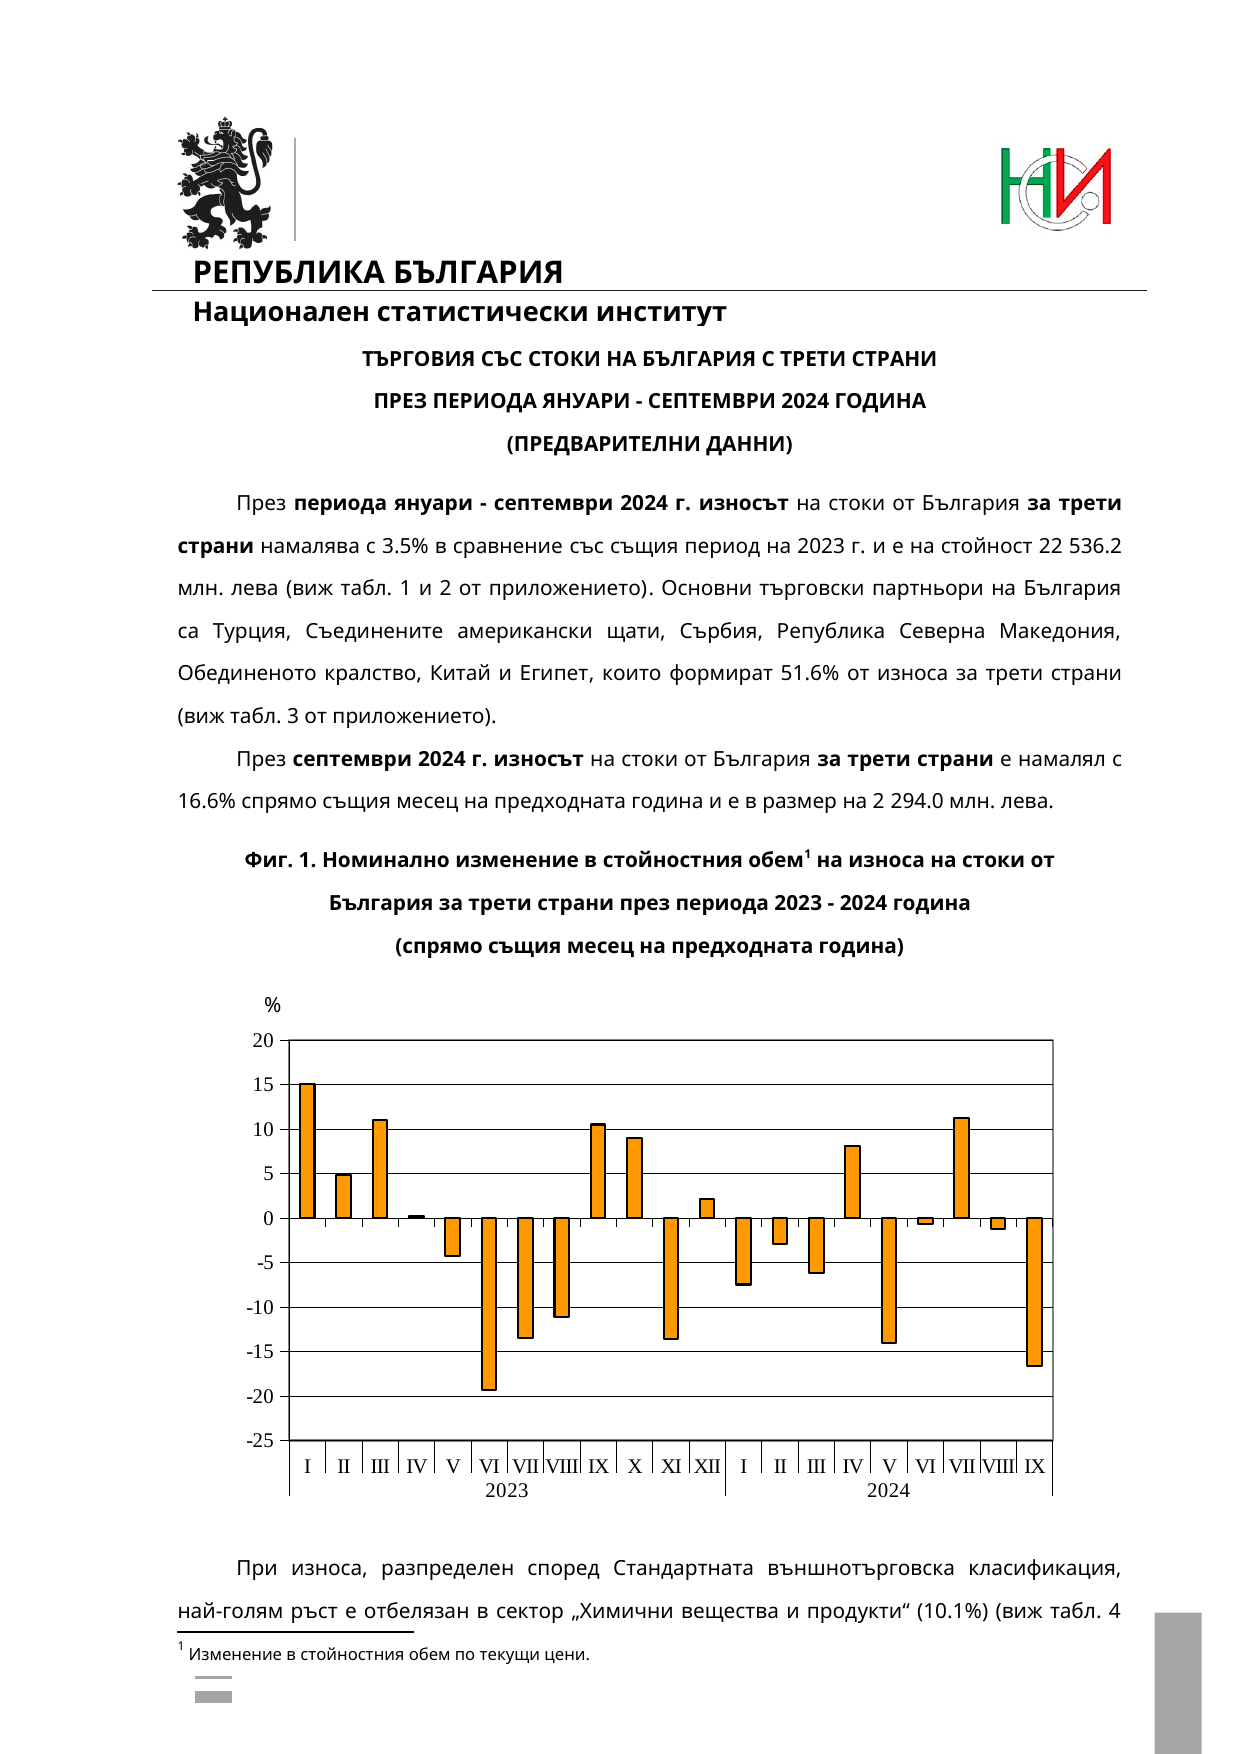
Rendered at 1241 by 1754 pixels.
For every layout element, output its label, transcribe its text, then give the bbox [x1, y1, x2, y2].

text (спрямо същия месец на предходната година) [177, 931, 1122, 959]
title (ПРЕДВАРИТЕЛНИ ДАННИ) [177, 429, 1122, 457]
picture [177, 116, 273, 250]
picture [993, 138, 1121, 235]
title ТЪРГОВИЯ СЪС СТОКИ НА БЪЛГАРИЯ С ТРЕТИ СТРАНИ [177, 344, 1122, 372]
text През септември 2024 г. износът на стоки от България за трети страни е намалял с 16.6% спрямо същия месец на предходната година и е в размер на 2 294.0 млн. лева. [177, 744, 1122, 815]
text България за трети страни през периода 2023 - 2024 година [177, 888, 1122, 917]
title ПРЕЗ ПЕРИОДА ЯНУАРИ - СЕПТЕМВРИ 2024 ГОДИНА [177, 386, 1122, 415]
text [177, 1553, 1122, 1624]
text Фиг. 1. Номинално изменение в стойностния обем на износа на стоки от [177, 846, 1122, 874]
text % [177, 990, 1122, 1018]
text През периода януари - септември 2024 г. износът на стоки от България за трети страни намалява с 3.5% в сравнение със същия период на 2023 г. и е на стойност 22 536.2 млн. лева (виж табл. 1 и 2 от приложението). Основни търговски партньори на България са Турция, Съединените американски щати, Сърбия, Република Северна Македония, Обединеното кралство, Китай и Египет, които формират 51.6% от износа за трети страни (виж табл. 3 от приложението). [177, 488, 1122, 729]
